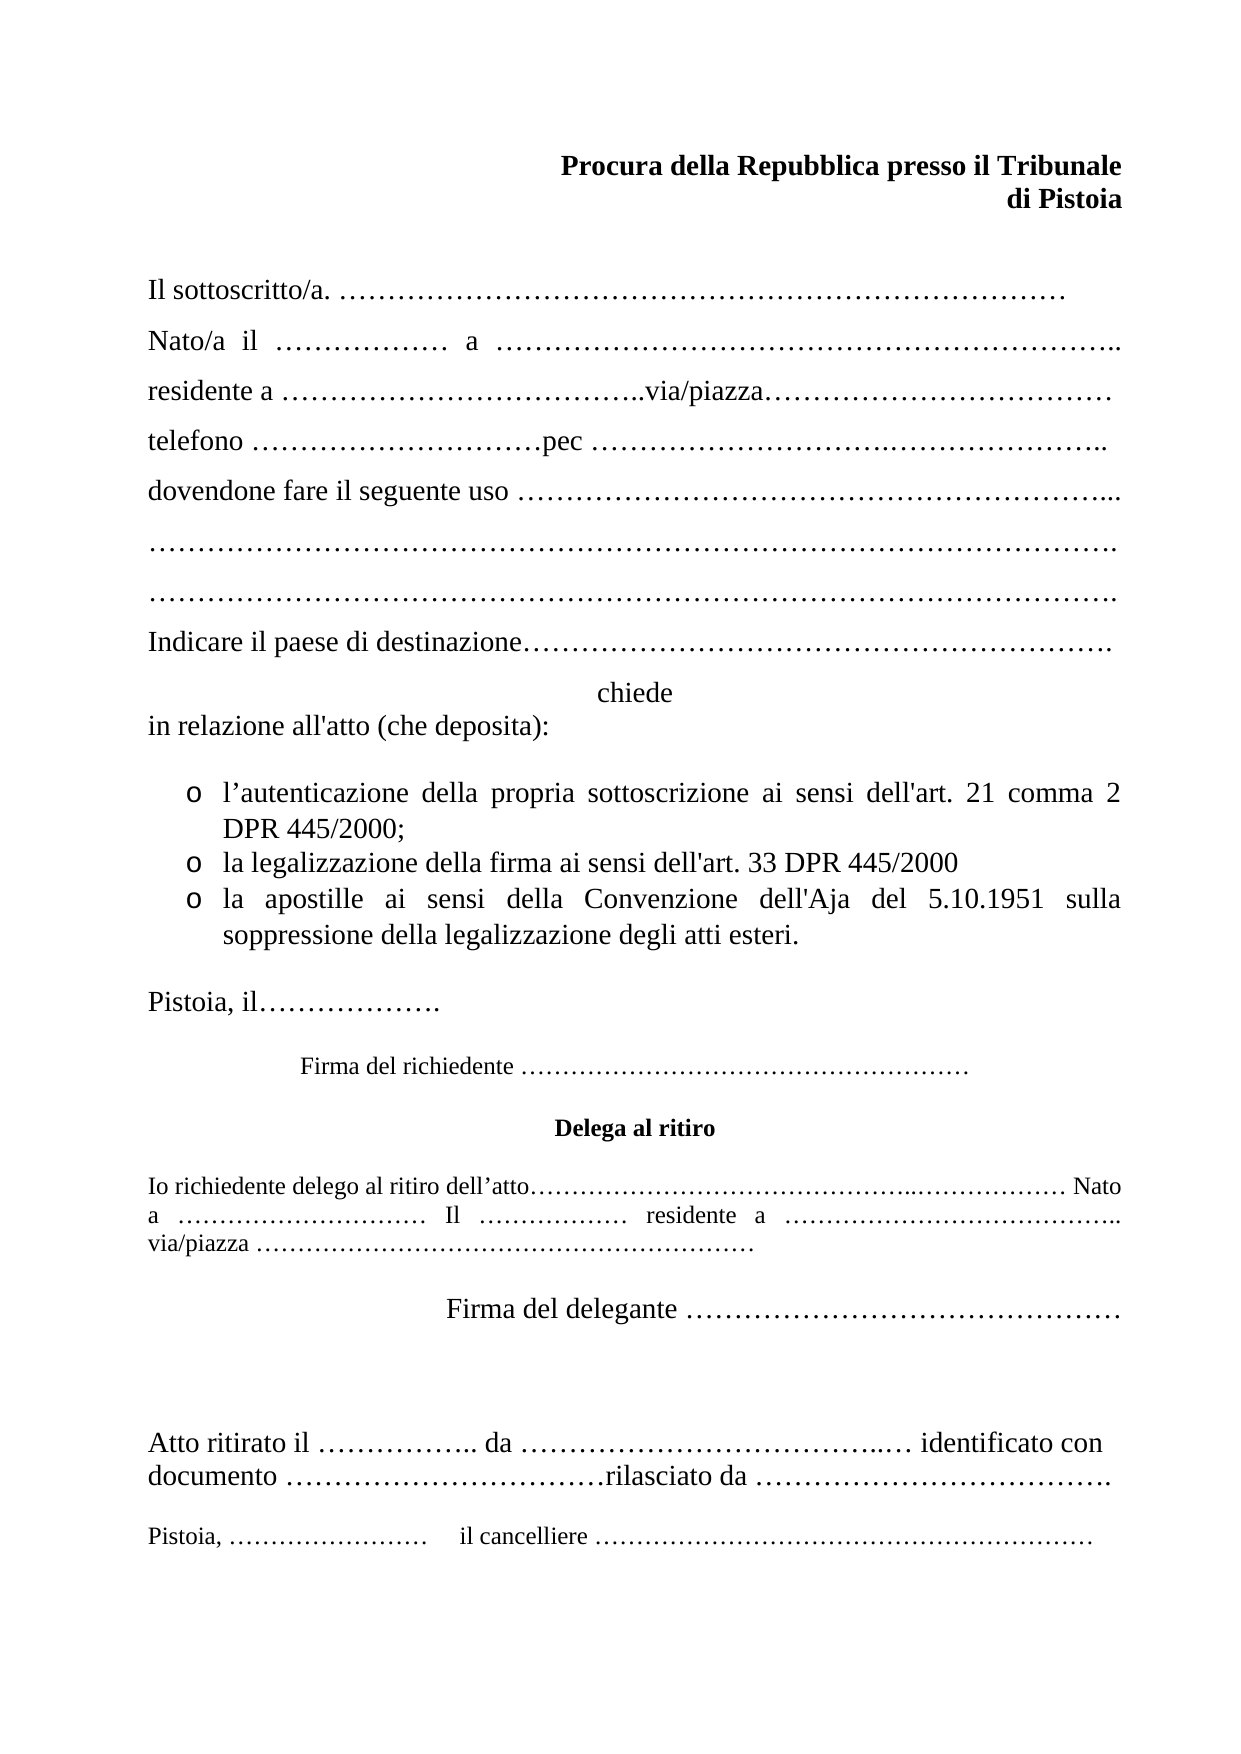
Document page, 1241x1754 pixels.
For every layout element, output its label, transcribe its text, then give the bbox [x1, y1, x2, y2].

text Pistoia, …………………… il cancelliere …………………………………………………… [148, 1521, 1122, 1549]
text telefono …………………………pec ………………………….………………….. [148, 423, 1122, 457]
text ………………………………………………………………………………………. [148, 574, 1122, 608]
text chiede [148, 675, 1122, 708]
text Delega al ritiro [148, 1113, 1122, 1142]
text Firma del delegante ……………………………………… [148, 1291, 1122, 1324]
text Procura della Repubblica presso il Tribunale [148, 148, 1122, 181]
text Pistoia, il………………. [148, 984, 1122, 1018]
text Nato/a il ……………… a ……………………………………………………….. residente a ………………………………..via/piazza……………………………… [148, 323, 1122, 406]
text Indicare il paese di destinazione……………………………………………………. [148, 624, 1122, 658]
list l’autenticazione della propria sottoscrizione ai sensi dell'art. 21 comma 2 DPR 445/2000; [185, 775, 1122, 845]
text dovendone fare il seguente uso ……………………………………………………... [148, 473, 1122, 507]
text Firma del richiedente ……………………………………………… [148, 1051, 1122, 1080]
text ………………………………………………………………………………………. [148, 524, 1122, 557]
list la apostille ai sensi della Convenzione dell'Aja del 5.10.1951 sulla soppressione della legalizzazione degli atti esteri. [185, 881, 1122, 951]
list la legalizzazione della firma ai sensi dell'art. 33 DPR 445/2000 [185, 845, 1122, 881]
text in relazione all'atto (che deposita): [148, 708, 1122, 742]
text di Pistoia [148, 181, 1122, 215]
text Atto ritirato il …………….. da ………………………………..… identificato con documento ……………………………rilasciato da ………………………………. [148, 1425, 1122, 1492]
text Io richiedente delego al ritiro dell’atto………………………………………..……………… Nato a ………………………… Il ……………… residente a ………………………………….. via/piazza …………………………………………………… [148, 1171, 1122, 1257]
text Il sottoscritto/a. ………………………………………………………………… [148, 272, 1122, 306]
